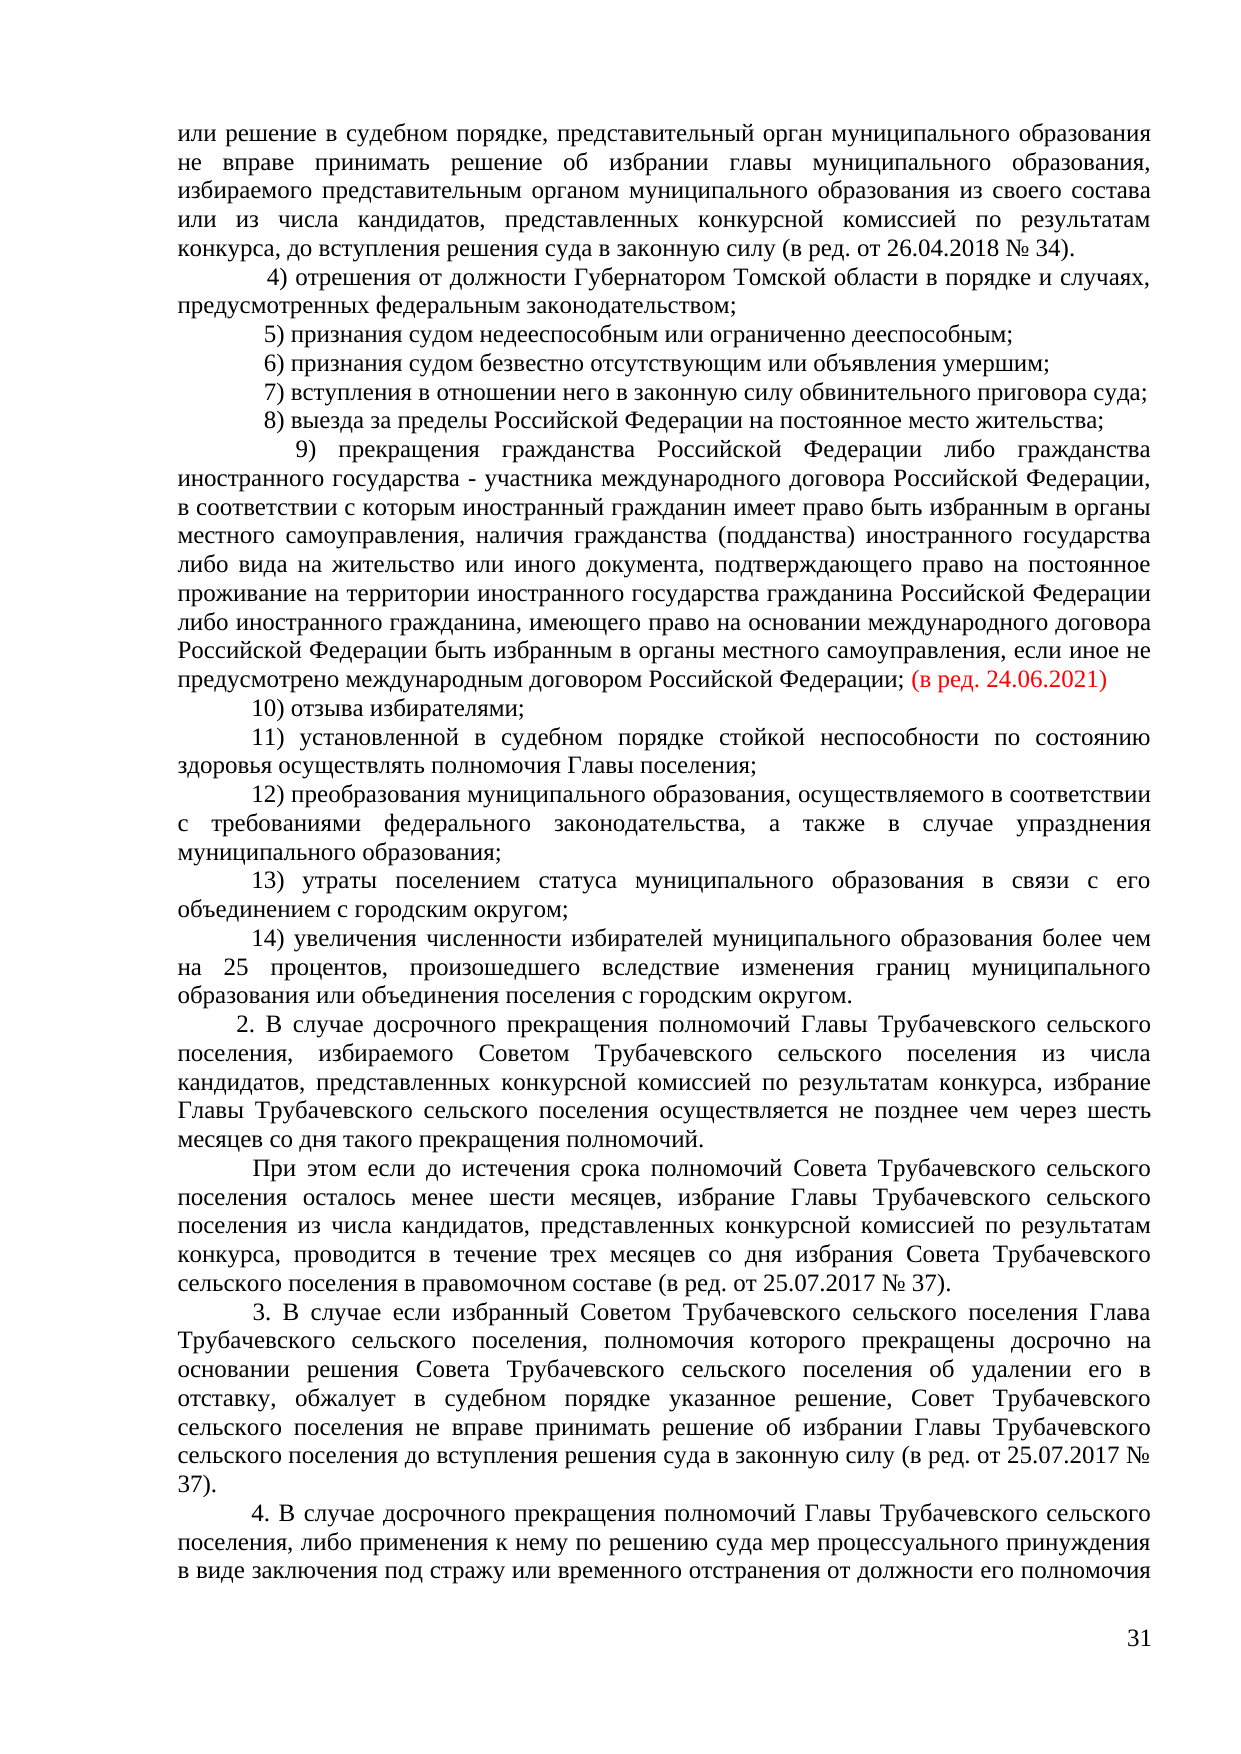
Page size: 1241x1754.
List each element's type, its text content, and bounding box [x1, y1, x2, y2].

text 14) увеличения численности избирателей муниципального образования более чем на 25 процентов, произошедшего вследствие изменения границ муниципального образования или объединения поселения с городским округом. [177, 923, 1152, 1009]
text 8) выезда за пределы Российской Федерации на постоянное место жительства; [177, 406, 1152, 434]
text 6) признания судом безвестно отсутствующим или объявления умершим; [177, 348, 1152, 377]
text 13) утраты поселением статуса муниципального образования в связи с его объединением с городским округом; [177, 866, 1152, 923]
text 7) вступления в отношении него в законную силу обвинительного приговора суда; [177, 377, 1152, 406]
list 3. В случае если избранный Советом Трубачевского сельского поселения Глава Трубачевского сельского поселения, полномочия которого прекращены досрочно на основании решения Совета Трубачевского сельского поселения об удалении его в отставку, обжалует в судебном порядке указанное решение, Совет Трубачевского сельского поселения не вправе принимать решение об избрании Главы Трубачевского сельского поселения до вступления решения суда в законную силу (в ред. от 25.07.2017 № 37). [177, 1297, 1152, 1498]
text 10) отзыва избирателями; [177, 693, 1152, 722]
list При этом если до истечения срока полномочий Совета Трубачевского сельского поселения осталось менее шести месяцев, избрание Главы Трубачевского сельского поселения из числа кандидатов, представленных конкурсной комиссией по результатам конкурса, проводится в течение трех месяцев со дня избрания Совета Трубачевского сельского поселения в правомочном составе (в ред. от 25.07.2017 № 37). [177, 1153, 1152, 1297]
text 5) признания судом недееспособным или ограниченно дееспособным; [177, 319, 1152, 348]
text 9) прекращения гражданства Российской Федерации либо гражданства иностранного государства - участника международного договора Российской Федерации, в соответствии с которым иностранный гражданин имеет право быть избранным в органы местного самоуправления, наличия гражданства (подданства) иностранного государства либо вида на жительство или иного документа, подтверждающего право на постоянное проживание на территории иностранного государства гражданина Российской Федерации либо иностранного гражданина, имеющего право на основании международного договора Российской Федерации быть избранным в органы местного самоуправления, если иное не предусмотрено международным договором Российской Федерации; (в ред. 24.06.2021) [177, 434, 1152, 693]
list 2. В случае досрочного прекращения полномочий Главы Трубачевского сельского поселения, избираемого Советом Трубачевского сельского поселения из числа кандидатов, представленных конкурсной комиссией по результатам конкурса, избрание Главы Трубачевского сельского поселения осуществляется не позднее чем через шесть месяцев со дня такого прекращения полномочий. [177, 1009, 1152, 1153]
text 11) установленной в судебном порядке стойкой неспособности по состоянию здоровья осуществлять полномочия Главы поселения; [177, 722, 1152, 779]
text 12) преобразования муниципального образования, осуществляемого в соответствии с требованиями федерального законодательства, а также в случае упразднения муниципального образования; [177, 779, 1152, 866]
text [177, 118, 1152, 262]
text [177, 1498, 1152, 1584]
text 4) отрешения от должности Губернатором Томской области в порядке и случаях, предусмотренных федеральным законодательством; [177, 262, 1152, 319]
